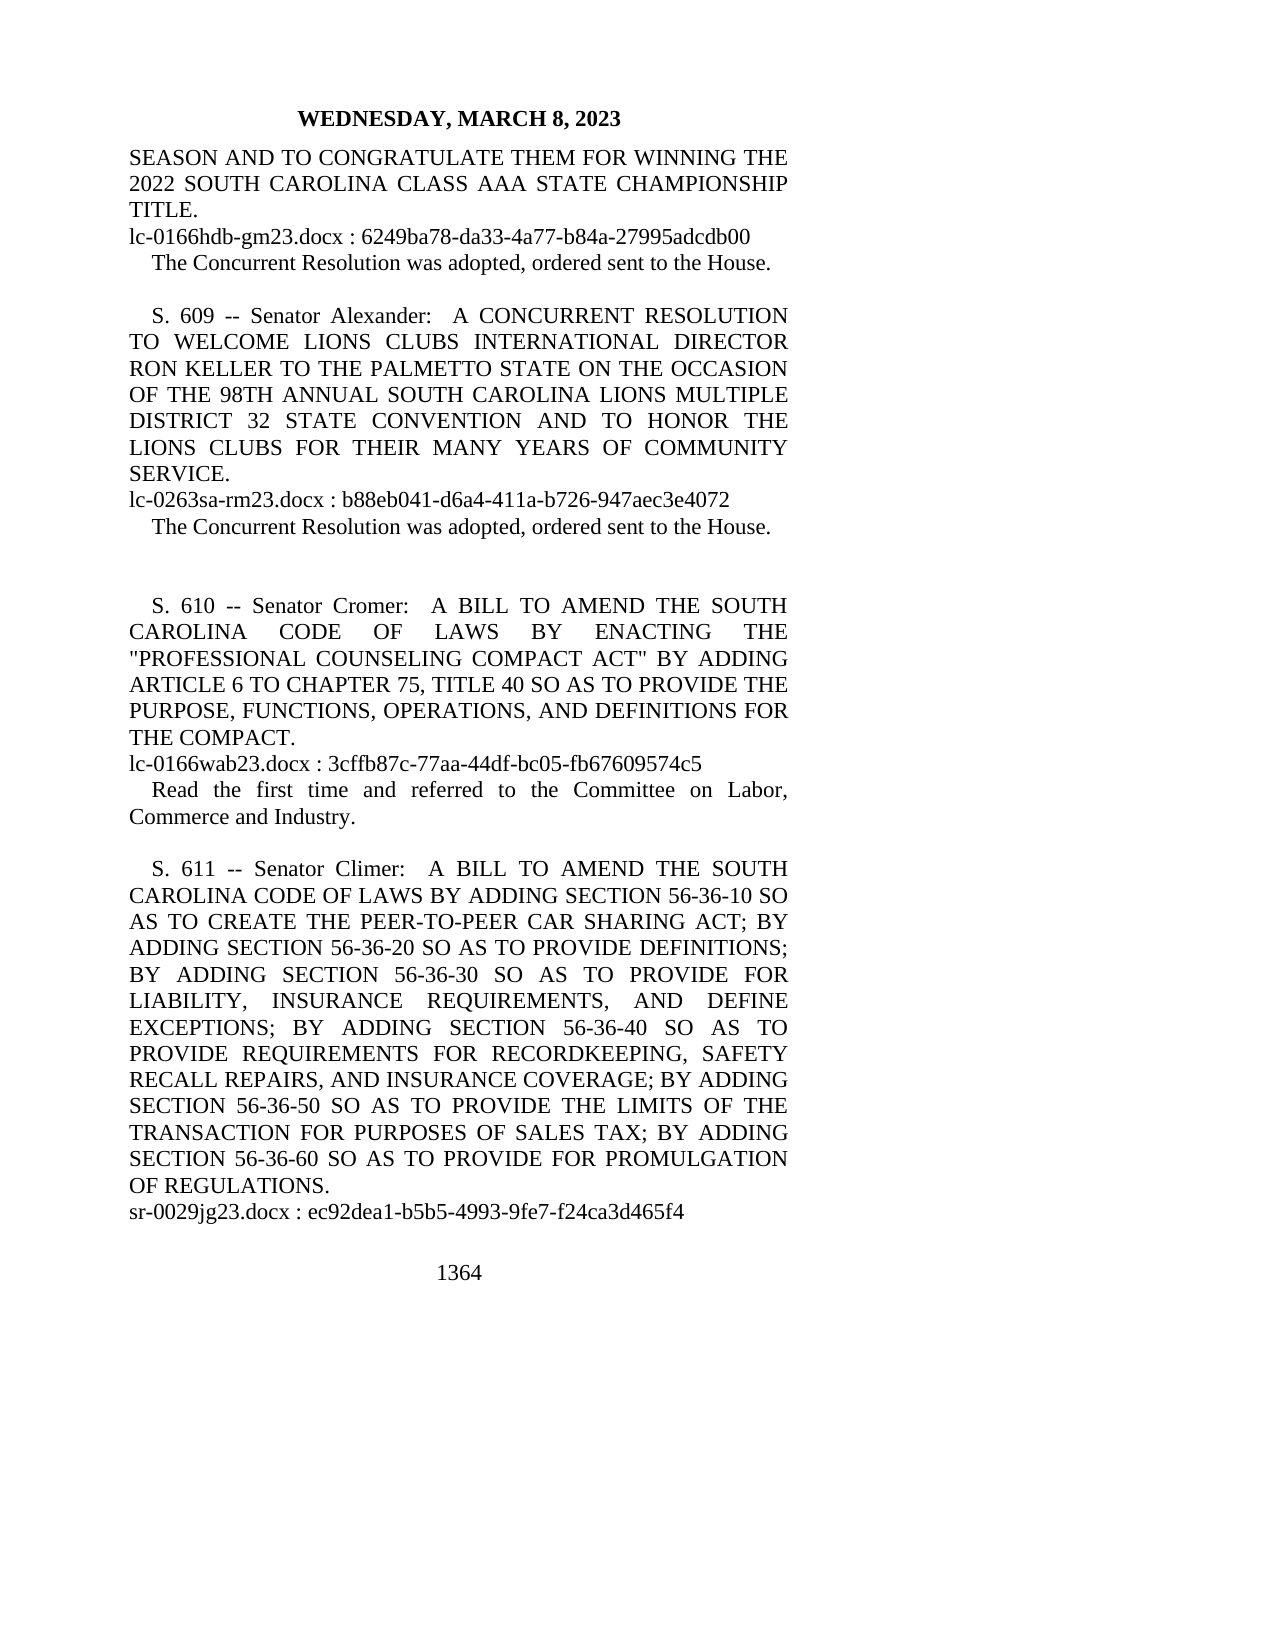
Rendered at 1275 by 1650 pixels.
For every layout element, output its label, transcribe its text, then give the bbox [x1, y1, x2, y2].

text lc-0166hdb-gm23.docx : 6249ba78-da33-4a77-b84a-27995adcdb00 [129, 223, 789, 249]
text lc-0166wab23.docx : 3cffb87c-77aa-44df-bc05-fb67609574c5 [129, 750, 789, 776]
text The Concurrent Resolution was adopted, ordered sent to the House. [129, 513, 789, 539]
text S. 609 -- Senator Alexander: A CONCURRENT RESOLUTION TO WELCOME LIONS CLUBS INTERNATIONAL DIRECTOR RON KELLER TO THE PALMETTO STATE ON THE OCCASION OF THE 98TH ANNUAL SOUTH CAROLINA LIONS MULTIPLE DISTRICT 32 STATE CONVENTION AND TO HONOR THE LIONS CLUBS FOR THEIR MANY YEARS OF COMMUNITY SERVICE. [129, 302, 789, 486]
text The Concurrent Resolution was adopted, ordered sent to the House. [129, 249, 789, 276]
text S. 610 -- Senator Cromer: A BILL TO AMEND THE SOUTH CAROLINA CODE OF LAWS BY ENACTING THE "PROFESSIONAL COUNSELING COMPACT ACT" BY ADDING ARTICLE 6 TO CHAPTER 75, TITLE 40 SO AS TO PROVIDE THE PURPOSE, FUNCTIONS, OPERATIONS, AND DEFINITIONS FOR THE COMPACT. [129, 592, 789, 750]
text Read the first time and referred to the Committee on Labor, Commerce and Industry. [129, 776, 789, 829]
text S. 611 -- Senator Climer: A BILL TO AMEND THE SOUTH CAROLINA CODE OF LAWS BY ADDING SECTION 56-36-10 SO AS TO CREATE THE PEER-TO-PEER CAR SHARING ACT; BY ADDING SECTION 56-36-20 SO AS TO PROVIDE DEFINITIONS; BY ADDING SECTION 56-36-30 SO AS TO PROVIDE FOR LIABILITY, INSURANCE REQUIREMENTS, AND DEFINE EXCEPTIONS; BY ADDING SECTION 56-36-40 SO AS TO PROVIDE REQUIREMENTS FOR RECORDKEEPING, SAFETY RECALL REPAIRS, AND INSURANCE COVERAGE; BY ADDING SECTION 56-36-50 SO AS TO PROVIDE THE LIMITS OF THE TRANSACTION FOR PURPOSES OF SALES TAX; BY ADDING SECTION 56-36-60 SO AS TO PROVIDE FOR PROMULGATION OF REGULATIONS. [129, 855, 789, 1198]
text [129, 144, 789, 223]
text lc-0263sa-rm23.docx : b88eb041-d6a4-411a-b726-947aec3e4072 [129, 486, 789, 513]
text sr-0029jg23.docx : ec92dea1-b5b5-4993-9fe7-f24ca3d465f4 [129, 1198, 789, 1224]
